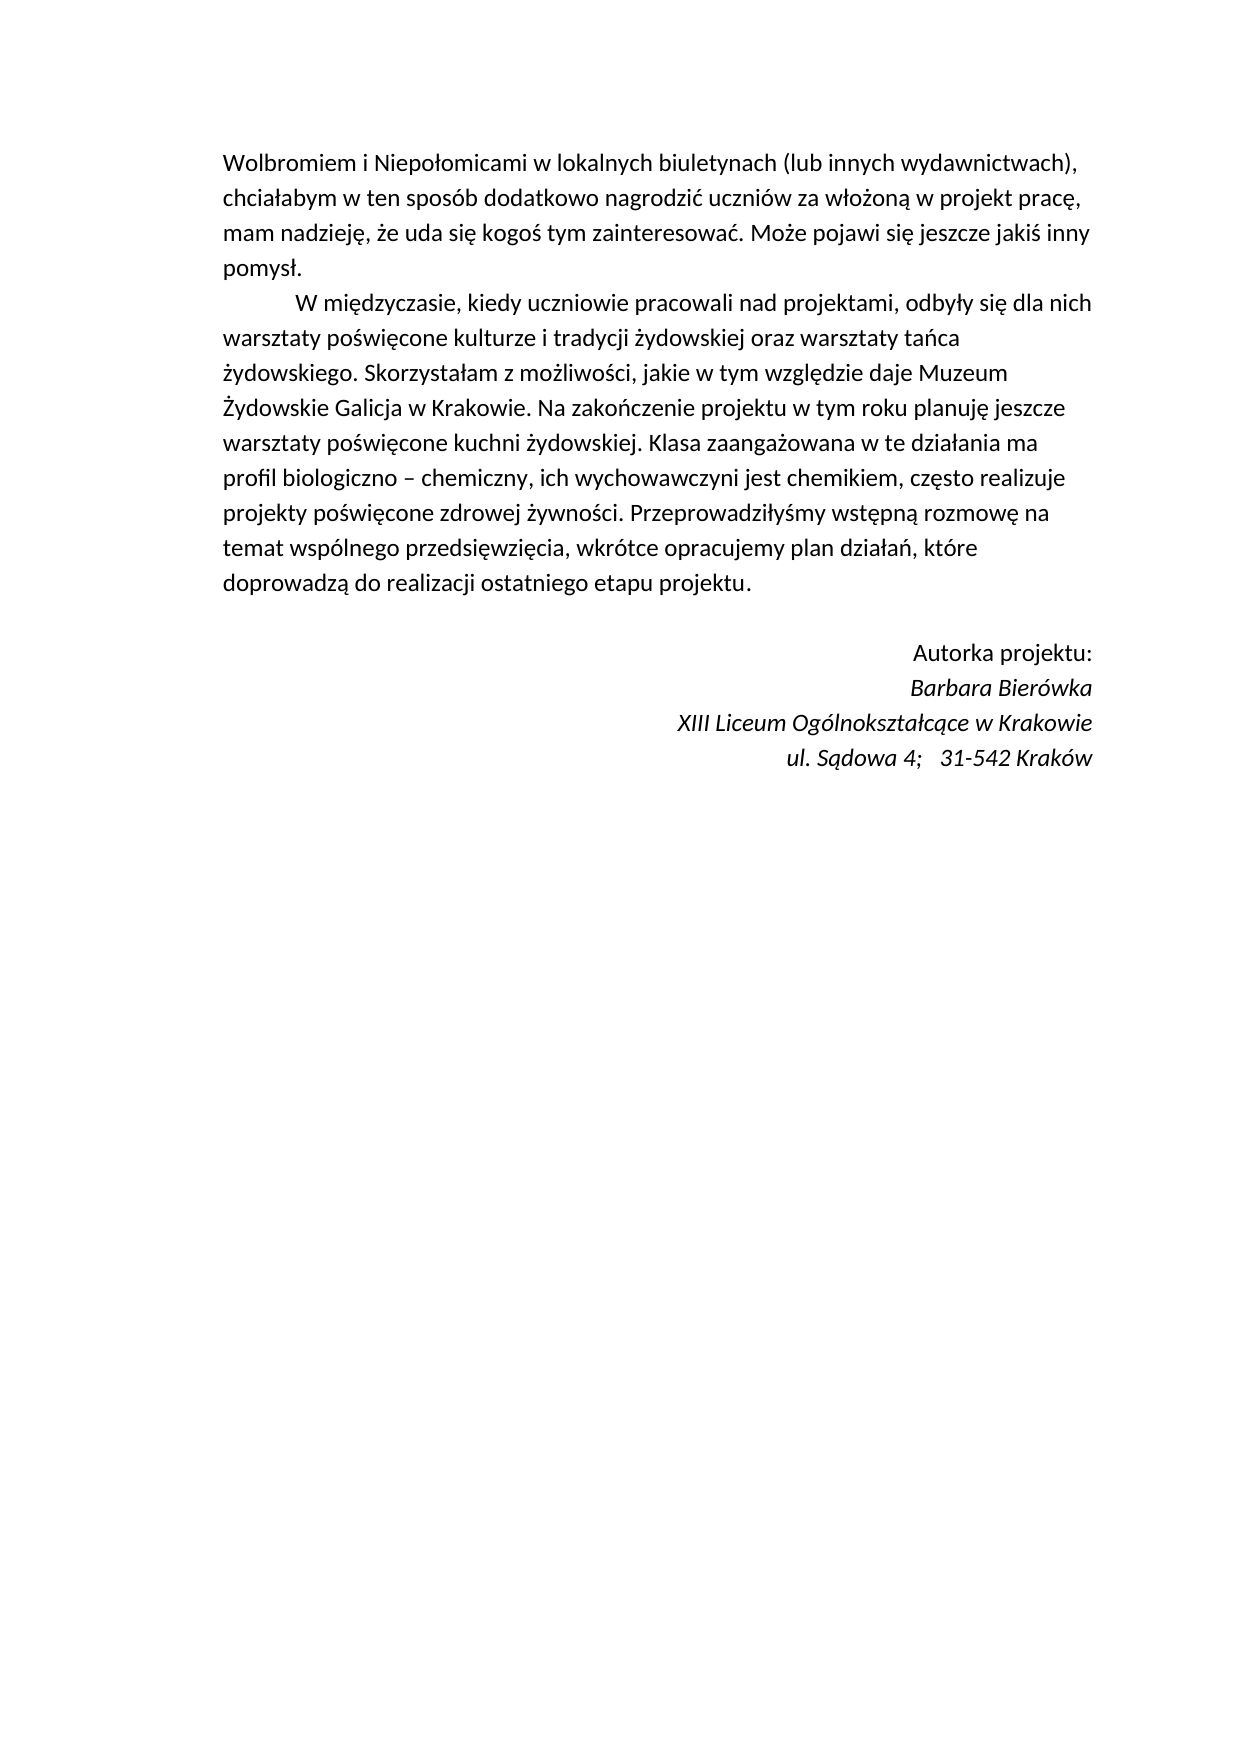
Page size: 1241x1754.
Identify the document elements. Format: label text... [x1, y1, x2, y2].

list Autorka projektu: [223, 638, 1093, 668]
list Barbara Bierówka [223, 673, 1093, 703]
list W międzyczasie, kiedy uczniowie pracowali nad projektami, odbyły się dla nich warsztaty poświęcone kulturze i tradycji żydowskiej oraz warsztaty tańca żydowskiego. Skorzystałam z możliwości, jakie w tym względzie daje Muzeum Żydowskie Galicja w Krakowie. Na zakończenie projektu w tym roku planuję jeszcze warsztaty poświęcone kuchni żydowskiej. Klasa zaangażowana w te działania ma profil biologiczno – chemiczny, ich wychowawczyni jest chemikiem, często realizuje projekty poświęcone zdrowej żywności. Przeprowadziłyśmy wstępną rozmowę na temat wspólnego przedsięwzięcia, wkrótce opracujemy plan działań, które doprowadzą do realizacji ostatniego etapu projektu. [223, 288, 1093, 598]
list XIII Liceum Ogólnokształcące w Krakowie [223, 708, 1093, 738]
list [223, 148, 1093, 283]
list ul. Sądowa 4; 31-542 Kraków [223, 743, 1093, 773]
